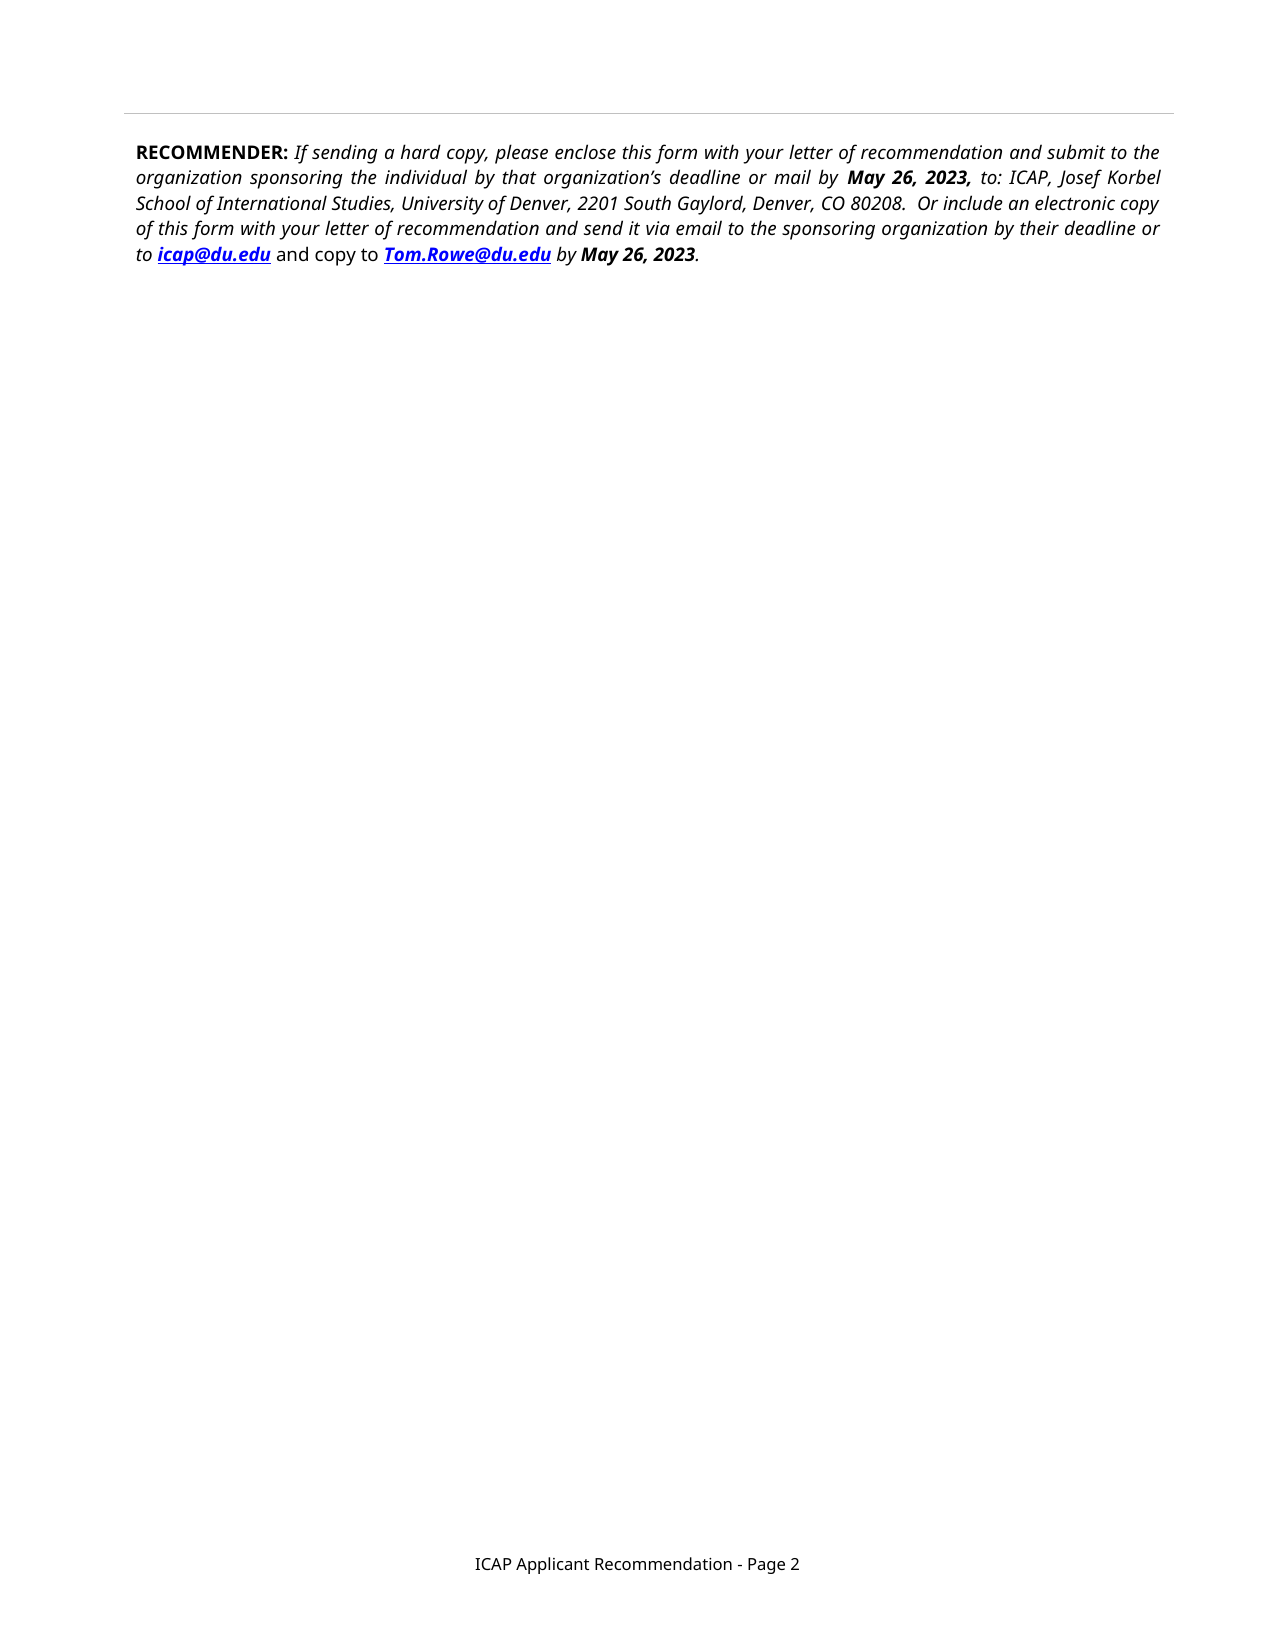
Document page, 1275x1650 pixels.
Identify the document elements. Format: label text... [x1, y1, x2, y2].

table_cell Recommender: If sending a hard copy, please enclose this form with your letter of recommendation and submit to the organization sponsoring the individual by that organization’s deadline or mail by May 26, 2023, to: ICAP, Josef Korbel School of International Studies, University of Denver, 2201 South Gaylord, Denver, CO 80208. Or include an electronic copy of this form with your letter of recommendation and send it via email to the sponsoring organization by their deadline or to icap@du.edu and copy to Tom.Rowe@du.edu by May 26, 2023. [124, 114, 1174, 292]
